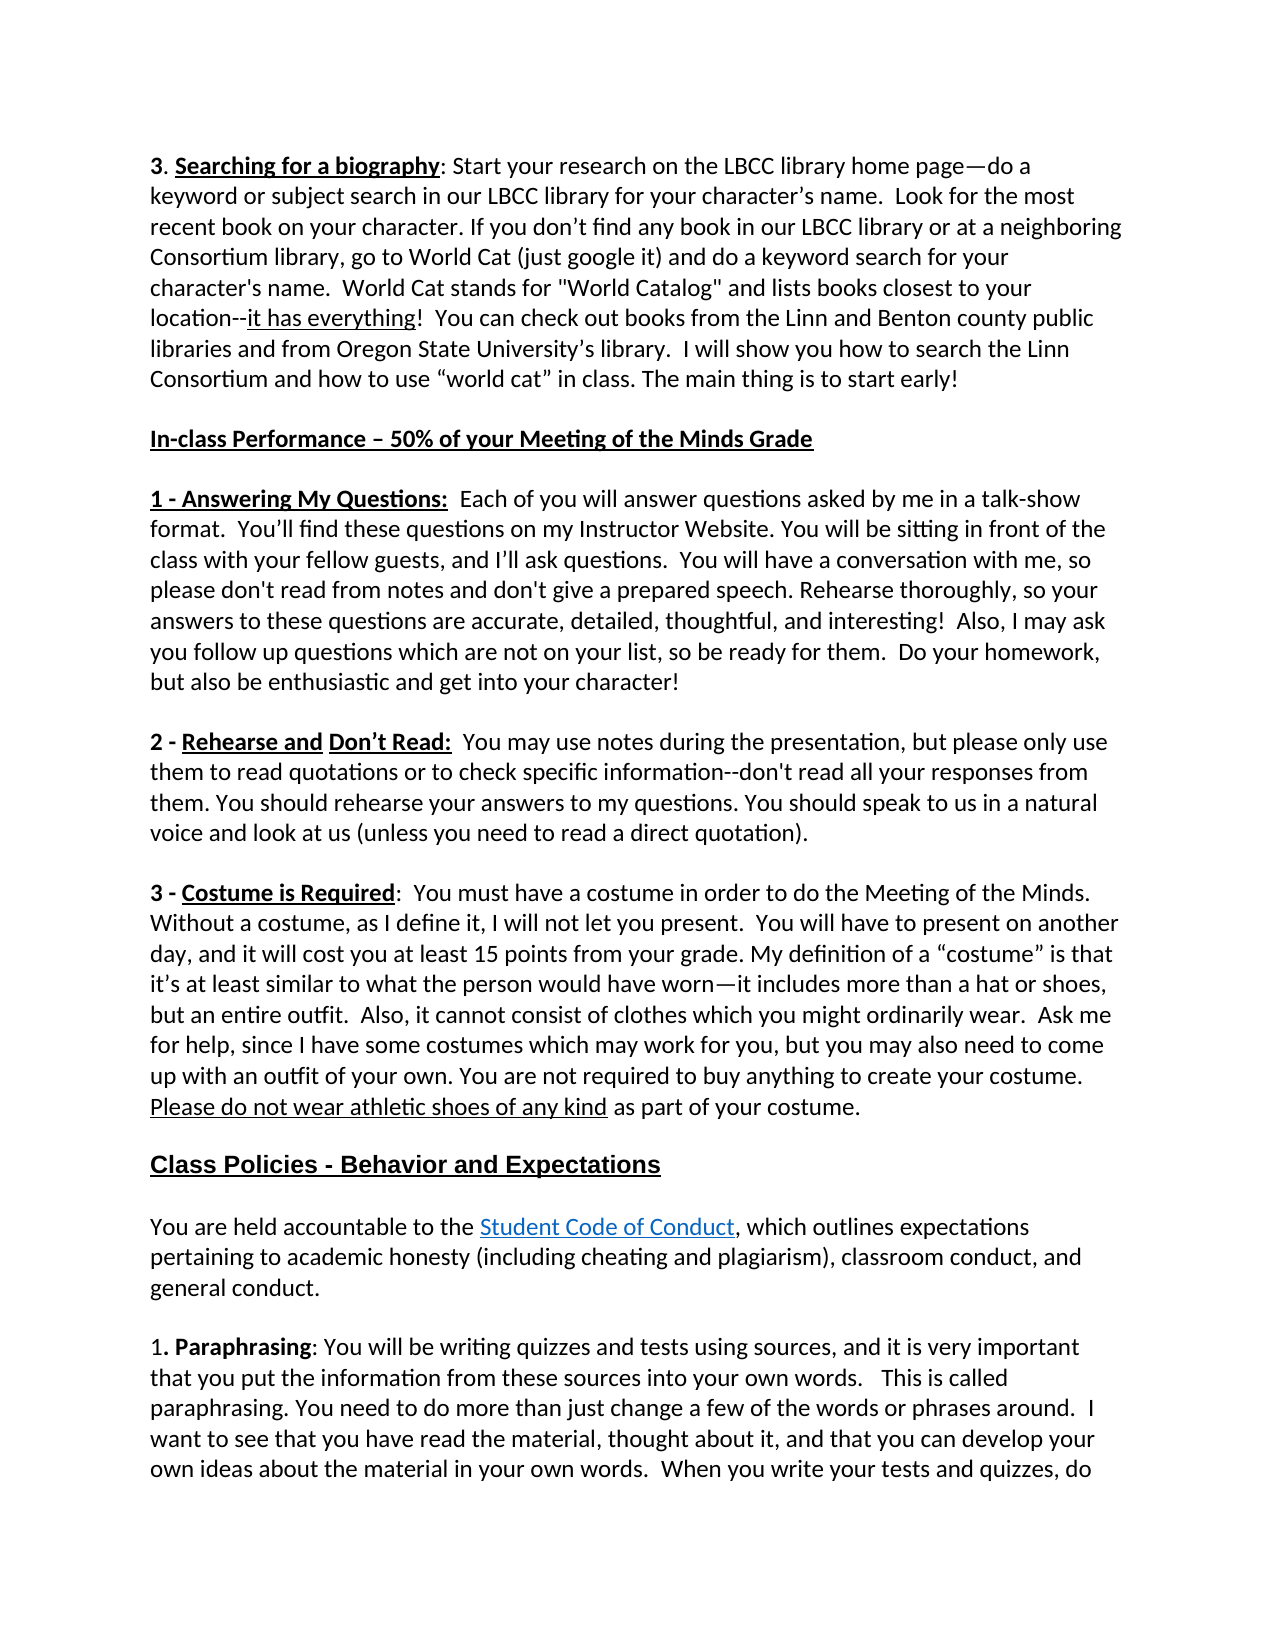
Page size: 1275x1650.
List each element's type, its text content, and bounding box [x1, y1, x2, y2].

text In-class Performance – 50% of your Meeting of the Minds Grade [150, 423, 1125, 454]
text 2 - Rehearse and Don’t Read: You may use notes during the presentation, but please only use them to read quotations or to check specific information--don't read all your responses from them. You should rehearse your answers to my questions. You should speak to us in a natural voice and look at us (unless you need to read a direct quotation). [150, 726, 1125, 848]
text 3. Searching for a biography: Start your research on the LBCC library home page—do a keyword or subject search in our LBCC library for your character’s name. Look for the most recent book on your character. If you don’t find any book in our LBCC library or at a neighboring Consortium library, go to World Cat (just google it) and do a keyword search for your character's name. World Cat stands for "World Catalog" and lists books closest to your location--it has everything! You can check out books from the Linn and Benton county public libraries and from Oregon State University’s library. I will show you how to search the Linn Consortium and how to use “world cat” in class. The main thing is to start early! [150, 150, 1125, 394]
text 1 - Answering My Questions: Each of you will answer questions asked by me in a talk-show format. You’ll find these questions on my Instructor Website. You will be sitting in front of the class with your fellow guests, and I’ll ask questions. You will have a conversation with me, so please don't read from notes and don't give a prepared speech. Rehearse thoroughly, so your answers to these questions are accurate, detailed, thoughtful, and interesting! Also, I may ask you follow up questions which are not on your list, so be ready for them. Do your homework, but also be enthusiastic and get into your character! [150, 483, 1125, 697]
text You are held accountable to the Student Code of Conduct, which outlines expectations pertaining to academic honesty (including cheating and plagiarism), classroom conduct, and general conduct. [150, 1211, 1125, 1302]
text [150, 1331, 1125, 1484]
subtitle Class Policies - Behavior and Expectations [150, 1150, 1125, 1179]
text 3 - Costume is Required: You must have a costume in order to do the Meeting of the Minds. Without a costume, as I define it, I will not let you present. You will have to present on another day, and it will cost you at least 15 points from your grade. My definition of a “costume” is that it’s at least similar to what the person would have worn—it includes more than a hat or shoes, but an entire outfit. Also, it cannot consist of clothes which you might ordinarily wear. Ask me for help, since I have some costumes which may work for you, but you may also need to come up with an outfit of your own. You are not required to buy anything to create your costume. Please do not wear athletic shoes of any kind as part of your costume. [150, 877, 1125, 1121]
